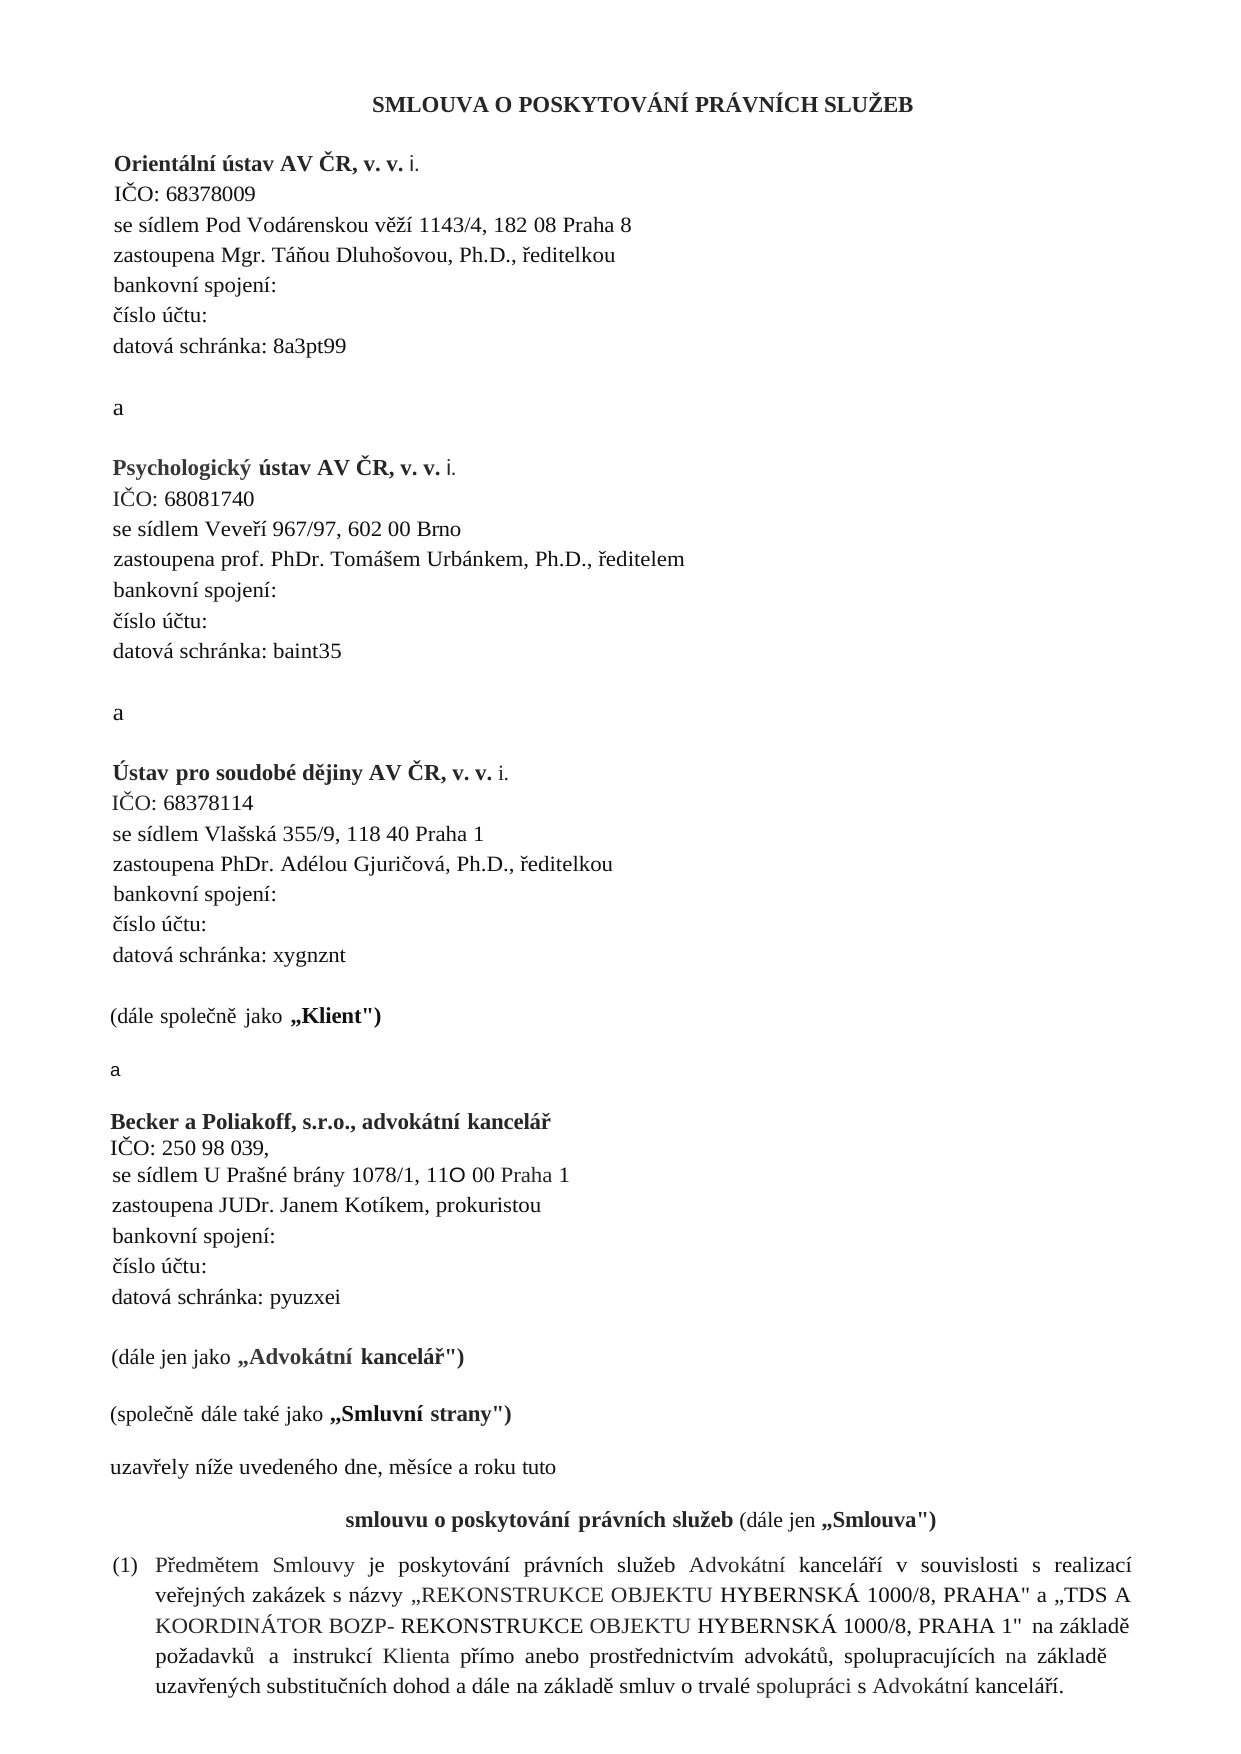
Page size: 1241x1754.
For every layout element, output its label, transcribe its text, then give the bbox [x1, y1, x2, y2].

subtitle Becker a Poliakoff, s.r.o., advokátní kancelář [110, 1108, 1146, 1135]
subtitle a [113, 698, 1146, 725]
text datová schránka: pyuzxei [111, 1284, 1146, 1309]
subtitle smlouvu o poskytování právních služeb (dále jen „Smlouva") [139, 1506, 1143, 1533]
subtitle a [113, 393, 1146, 420]
text uzavřely níže uvedeného dne, měsíce a roku tuto [110, 1454, 1146, 1479]
subtitle Ústav pro soudobé dějiny AV ČR, v. v. i. [112, 759, 1146, 786]
text zastoupena prof. PhDr. Tomášem Urbánkem, Ph.D., ředitelem bankovní spojení: [113, 546, 691, 602]
subtitle Psychologický ústav AV ČR, v. v. i. [112, 454, 1146, 480]
text IČO: 68081740 [112, 486, 1146, 511]
subtitle SMLOUVA O POSKYTOVÁNÍ PRÁVNÍCH SLUŽEB [141, 92, 1144, 118]
text Orientální ústav AV ČR, v. v. i. [114, 150, 1146, 176]
text datová schránka: baint35 [113, 638, 368, 663]
text číslo účtu: [111, 1253, 783, 1278]
text (dále jen jako „Advokátní kancelář") [111, 1343, 1146, 1370]
text číslo účtu: [112, 911, 464, 936]
text bankovní spojení: [111, 1223, 783, 1248]
text požadavků a instrukcí Klienta přímo anebo prostřednictvím advokátů, spolupracujících na základě uzavřených substitučních dohod a dále na základě smluv o trvalé spolupráci s Advokátní kanceláří. [155, 1643, 1146, 1698]
text (společně dále také jako ,,Smluvní strany") [110, 1400, 1146, 1427]
text IČO: 250 98 039, [110, 1135, 1146, 1161]
list Předmětem Smlouvy je poskytování právních služeb Advokátní kanceláří v souvislosti s realizací veřejných zakázek s názvy „REKONSTRUKCE OBJEKTU HYBERNSKÁ 1000/8, PRAHA" a „TDS A KOORDINÁTOR BOZP- REKONSTRUKCE OBJEKTU HYBERNSKÁ 1000/8, PRAHA 1" na základě [112, 1552, 1132, 1638]
text se sídlem Veveří 967/97, 602 00 Brno [112, 516, 1146, 541]
text se sídlem Vlašská 355/9, 118 40 Praha 1 [112, 821, 1146, 846]
text číslo účtu: [113, 302, 464, 328]
text a [110, 1059, 1146, 1081]
text (dále společně jako „Klient") [110, 1002, 1146, 1028]
text číslo účtu: [113, 608, 368, 633]
text IČO: 68378009 [114, 181, 1146, 206]
text datová schránka: 8a3pt99 [113, 333, 464, 358]
text datová schránka: xygnznt [112, 942, 464, 968]
text zastoupena PhDr. Adélou Gjuričová, Ph.D., ředitelkou bankovní spojení: [113, 851, 691, 906]
text IČO: 68378114 [111, 790, 1146, 816]
text se sídlem U Prašné brány 1078/1, 11O 00 Praha 1 zastoupena JUDr. Janem Kotíkem, prokuristou [112, 1162, 661, 1218]
text se sídlem Pod Vodárenskou věží 1143/4, 182 08 Praha 8 zastoupena Mgr. Táňou Dluhošovou, Ph.D., ředitelkou bankovní spojení: [113, 212, 691, 297]
